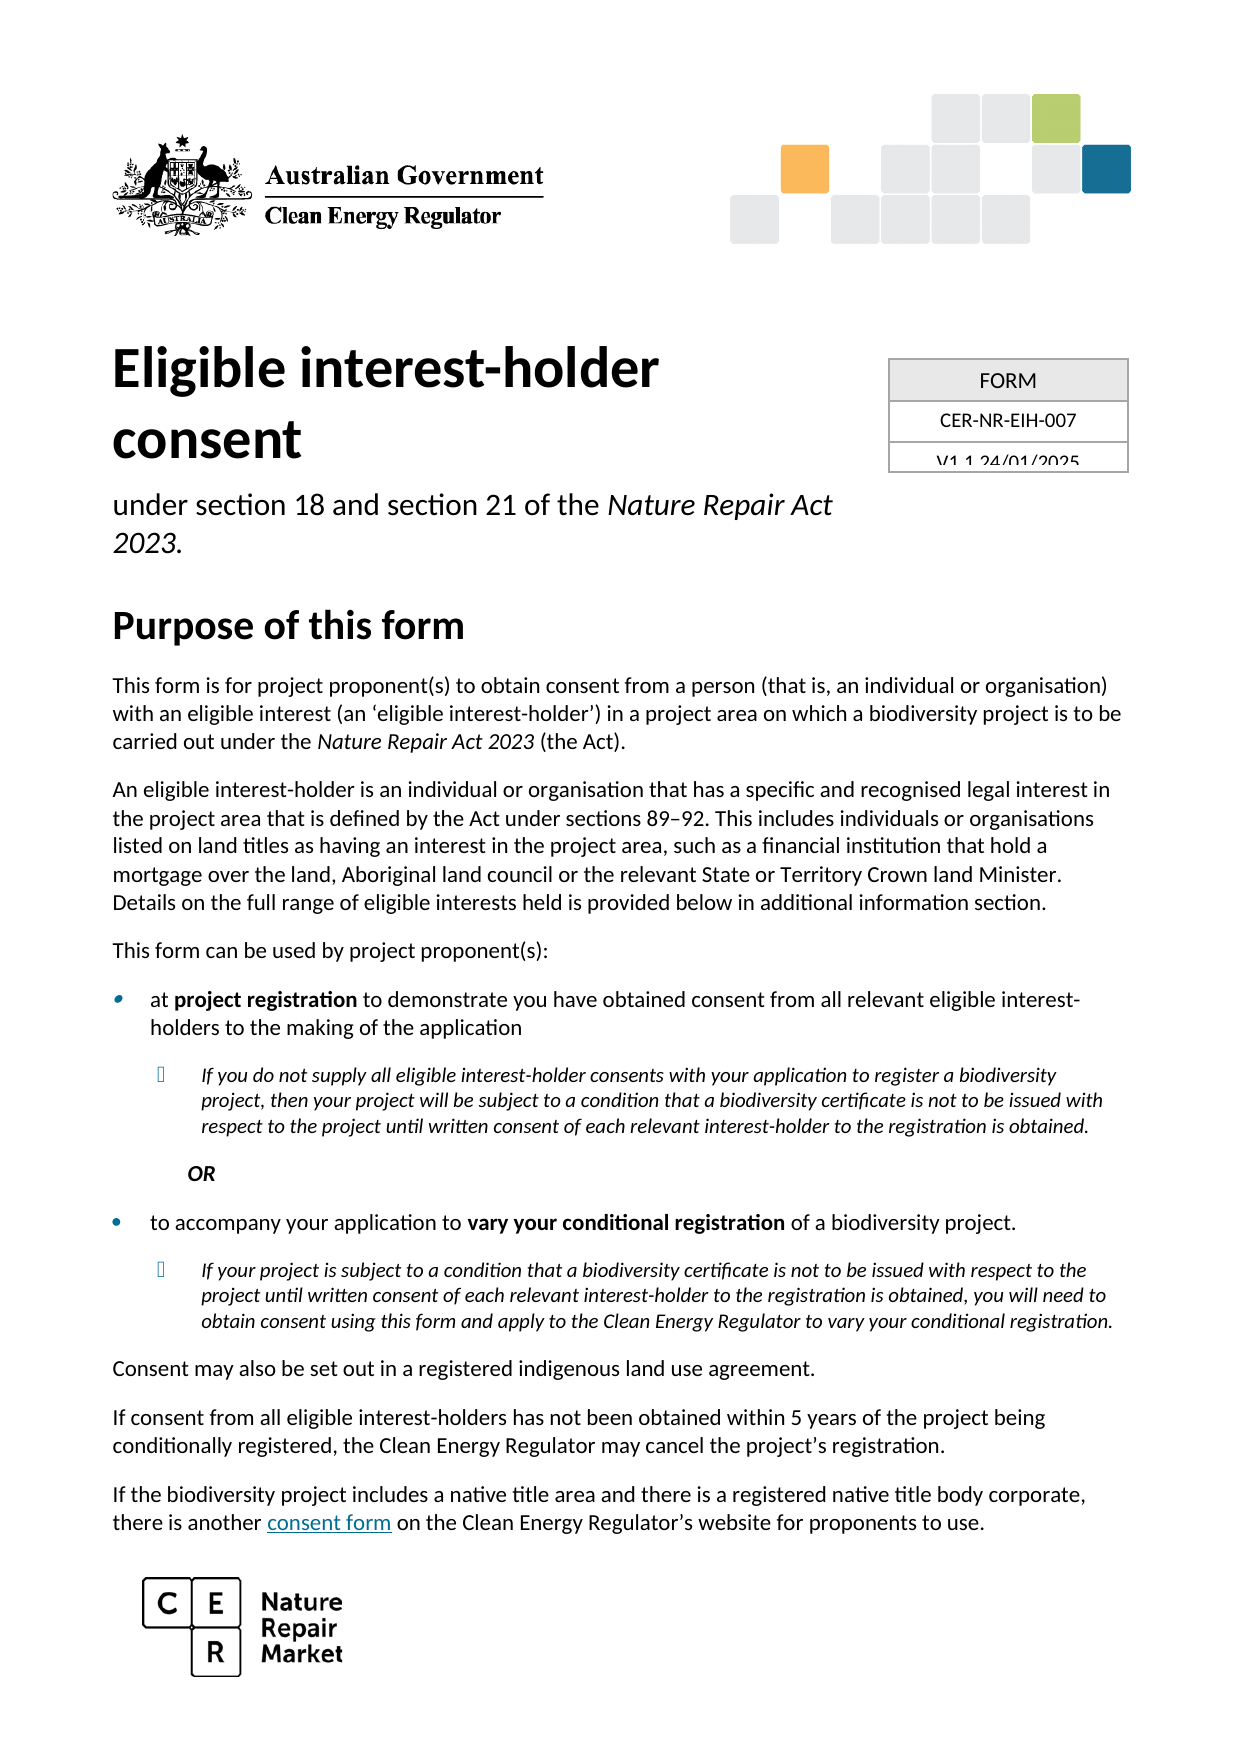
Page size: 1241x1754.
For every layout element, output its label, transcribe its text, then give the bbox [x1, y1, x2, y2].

text This form can be used by project proponent(s): [112, 937, 1128, 964]
list to accompany your application to vary your conditional registration of a biodiversity project. [112, 1208, 1128, 1236]
subtitle Purpose of this form [112, 599, 1128, 650]
picture [142, 1577, 343, 1677]
text This form is for project proponent(s) to obtain consent from a person (that is, an individual or organisation) with an eligible interest (an ‘eligible interest-holder’) in a project area on which a biodiversity project is to be carried out under the Nature Repair Act 2023 (the Act). [112, 671, 1128, 755]
title Eligible interest-holder consent [112, 330, 845, 473]
table_cell V1.1 24/01/2025 [890, 443, 1127, 471]
text If consent from all eligible interest-holders has not been obtained within 5 years of the project being conditionally registered, the Clean Energy Regulator may cancel the project’s registration. [112, 1403, 1128, 1459]
table_header FORM [890, 360, 1127, 400]
text If you do not supply all eligible interest-holder consents with your application to register a biodiversity project, then your project will be subject to a condition that a biodiversity certificate is not to be issued with respect to the project until written consent of each relevant interest-holder to the registration is obtained. [157, 1062, 1128, 1138]
table_cell CER-NR-EIH-007 [890, 402, 1127, 441]
text An eligible interest-holder is an individual or organisation that has a specific and recognised legal interest in the project area that is defined by the Act under sections 89–92. This includes individuals or organisations listed on land titles as having an interest in the project area, such as a financial institution that hold a mortgage over the land, Aboriginal land council or the relevant State or Territory Crown land Minister. Details on the full range of eligible interests held is provided below in additional information section. [112, 776, 1128, 916]
list at project registration to demonstrate you have obtained consent from all relevant eligible interest-holders to the making of the application [112, 985, 1128, 1041]
picture [158, 1067, 164, 1082]
picture [730, 94, 1131, 244]
picture [158, 1262, 164, 1277]
text Consent may also be set out in a registered indigenous land use agreement. [112, 1354, 1128, 1382]
text If your project is subject to a condition that a biodiversity certificate is not to be issued with respect to the project until written consent of each relevant interest-holder to the registration is obtained, you will need to obtain consent using this form and apply to the Clean Energy Regulator to vary your conditional registration. [157, 1257, 1128, 1333]
text If the biodiversity project includes a native title area and there is a registered native title body corporate, there is another consent form on the Clean Energy Regulator’s website for proponents to use. [112, 1480, 1128, 1536]
text OR [187, 1159, 1128, 1187]
picture [112, 134, 544, 236]
text under section 18 and section 21 of the Nature Repair Act 2023. [112, 485, 845, 562]
